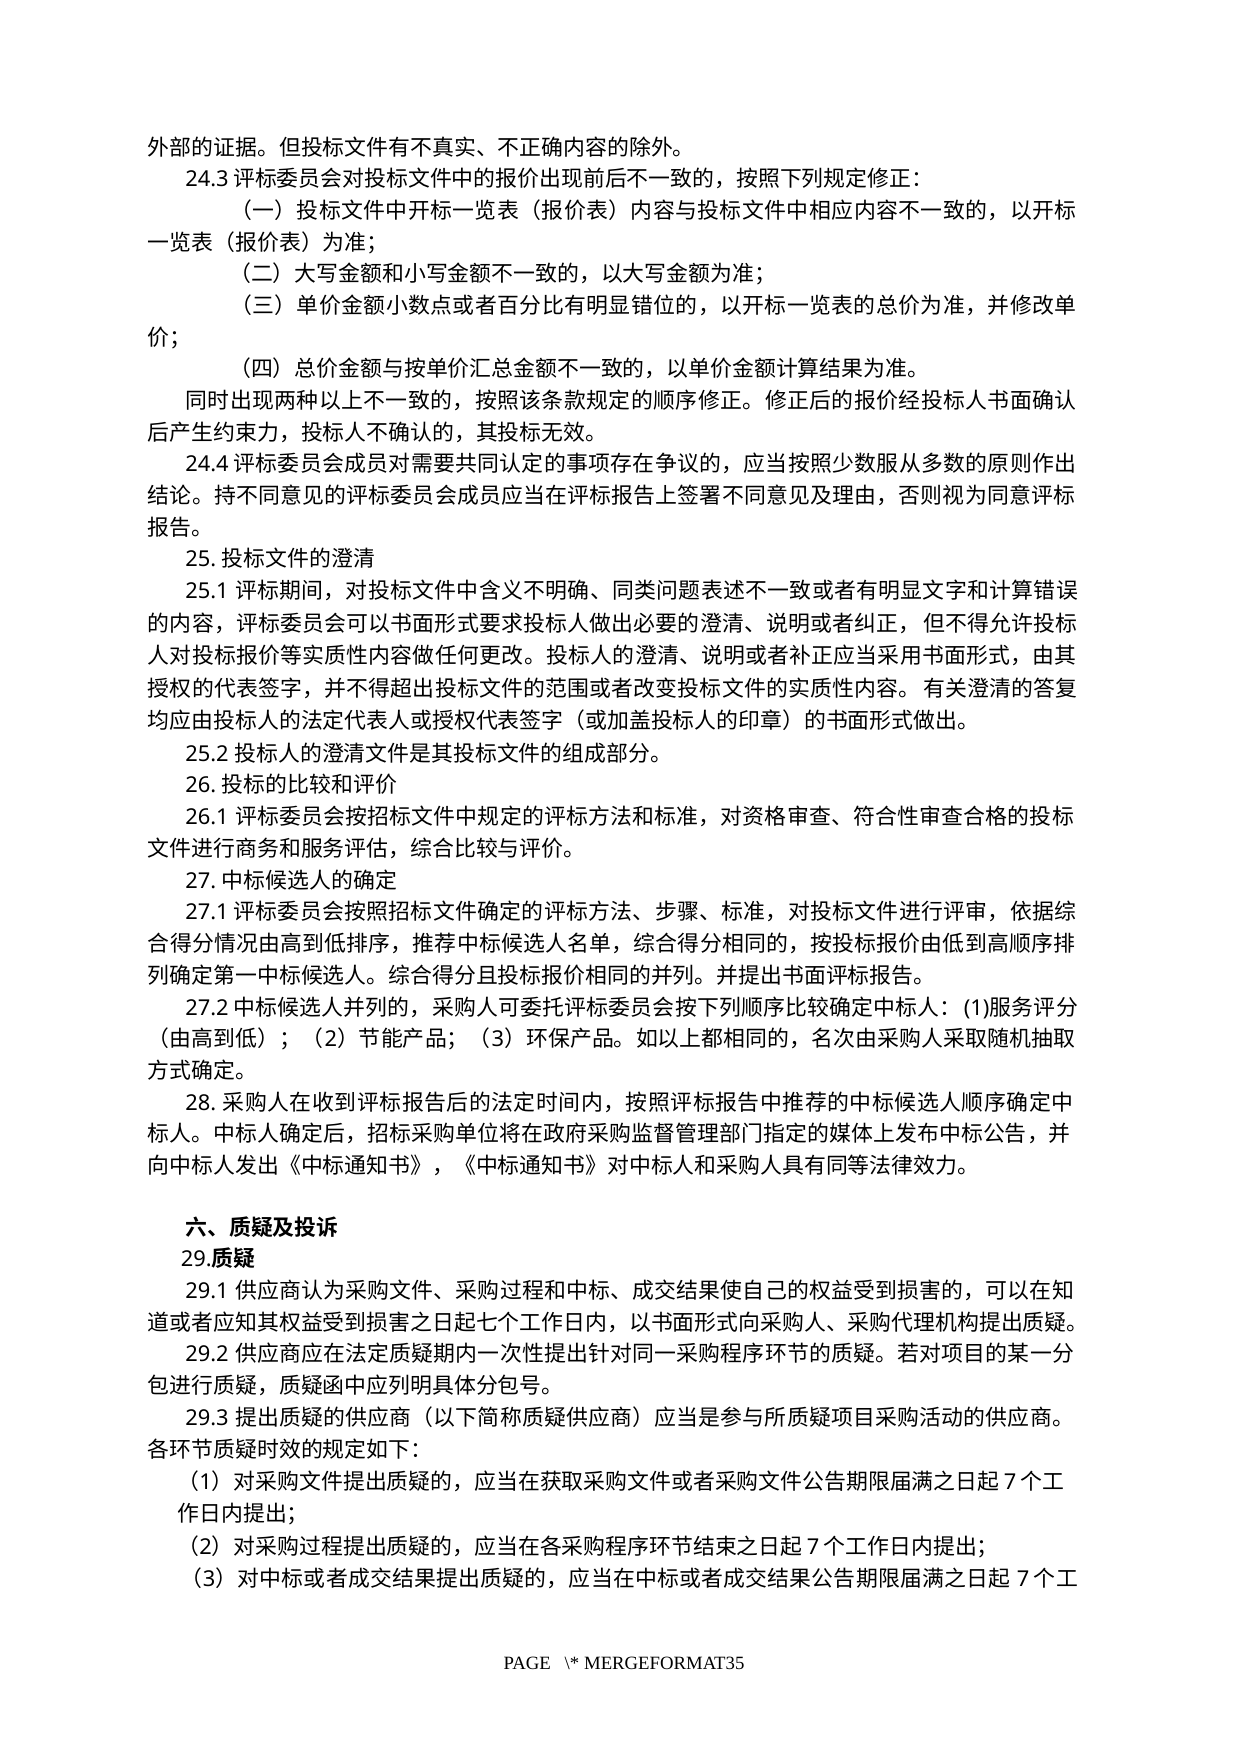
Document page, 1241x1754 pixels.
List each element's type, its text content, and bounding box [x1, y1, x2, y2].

text 27.2中标候选人并列的，采购人可委托评标委员会按下列顺序比较确定中标人：(1)服务评分（由高到低）；（2）节能产品；（3）环保产品。如以上都相同的，名次由采购人采取随机抽取方式确定。 [148, 989, 1078, 1085]
text 29.质疑 [148, 1241, 1074, 1273]
text 29.1 供应商认为采购文件、采购过程和中标、成交结果使自己的权益受到损害的，可以在知道或者应知其权益受到损害之日起七个工作日内，以书面形式向采购人、采购代理机构提出质疑。 [148, 1273, 1074, 1336]
text 25.2 投标人的澄清文件是其投标文件的组成部分。 [148, 736, 1078, 767]
text 29.3 提出质疑的供应商（以下简称质疑供应商）应当是参与所质疑项目采购活动的供应商。各环节质疑时效的规定如下： [148, 1400, 1074, 1463]
text 27.1评标委员会按照招标文件确定的评标方法、步骤、标准，对投标文件进行评审，依据综合得分情况由高到低排序，推荐中标候选人名单，综合得分相同的，按投标报价由低到高顺序排列确定第一中标候选人。综合得分且投标报价相同的并列。并提出书面评标报告。 [148, 894, 1078, 989]
text 25. 投标文件的澄清 [148, 541, 1078, 573]
text 26.1 评标委员会按招标文件中规定的评标方法和标准，对资格审查、符合性审查合格的投标文件进行商务和服务评估，综合比较与评价。 [148, 799, 1074, 863]
text 29.2 供应商应在法定质疑期内一次性提出针对同一采购程序环节的质疑。若对项目的某一分包进行质疑，质疑函中应列明具体分包号。 [148, 1336, 1074, 1400]
text 24.3评标委员会对投标文件中的报价出现前后不一致的，按照下列规定修正： [148, 161, 1078, 193]
text 26. 投标的比较和评价 [148, 767, 1074, 799]
text 六、质疑及投诉 [148, 1209, 1074, 1241]
text （1）对采购文件提出质疑的，应当在获取采购文件或者采购文件公告期限届满之日起7个工作日内提出； [177, 1463, 1078, 1528]
text 25.1 评标期间，对投标文件中含义不明确、同类问题表述不一致或者有明显文字和计算错误的内容，评标委员会可以书面形式要求投标人做出必要的澄清、说明或者纠正，但不得允许投标人对投标报价等实质性内容做任何更改。投标人的澄清、说明或者补正应当采用书面形式，由其授权的代表签字，并不得超出投标文件的范围或者改变投标文件的实质性内容。有关澄清的答复均应由投标人的法定代表人或授权代表签字（或加盖投标人的印章）的书面形式做出。 [148, 573, 1078, 736]
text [148, 1561, 1078, 1593]
text 24.4评标委员会成员对需要共同认定的事项存在争议的，应当按照少数服从多数的原则作出结论。持不同意见的评标委员会成员应当在评标报告上签署不同意见及理由，否则视为同意评标报告。 [148, 446, 1078, 541]
text 28. 采购人在收到评标报告后的法定时间内，按照评标报告中推荐的中标候选人顺序确定中标人。中标人确定后，招标采购单位将在政府采购监督管理部门指定的媒体上发布中标公告，并向中标人发出《中标通知书》，《中标通知书》对中标人和采购人具有同等法律效力。 [148, 1085, 1074, 1180]
text （四）总价金额与按单价汇总金额不一致的，以单价金额计算结果为准。 [148, 351, 1078, 383]
text （2）对采购过程提出质疑的，应当在各采购程序环节结束之日起7个工作日内提出； [177, 1528, 1078, 1561]
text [148, 129, 1078, 161]
text 同时出现两种以上不一致的，按照该条款规定的顺序修正。修正后的报价经投标人书面确认后产生约束力，投标人不确认的，其投标无效。 [148, 383, 1078, 446]
text 27. 中标候选人的确定 [148, 863, 1078, 894]
text （一）投标文件中开标一览表（报价表）内容与投标文件中相应内容不一致的，以开标一览表（报价表）为准； [148, 193, 1078, 256]
text （二）大写金额和小写金额不一致的，以大写金额为准； [148, 256, 1078, 288]
text （三）单价金额小数点或者百分比有明显错位的，以开标一览表的总价为准，并修改单价； [148, 288, 1078, 351]
